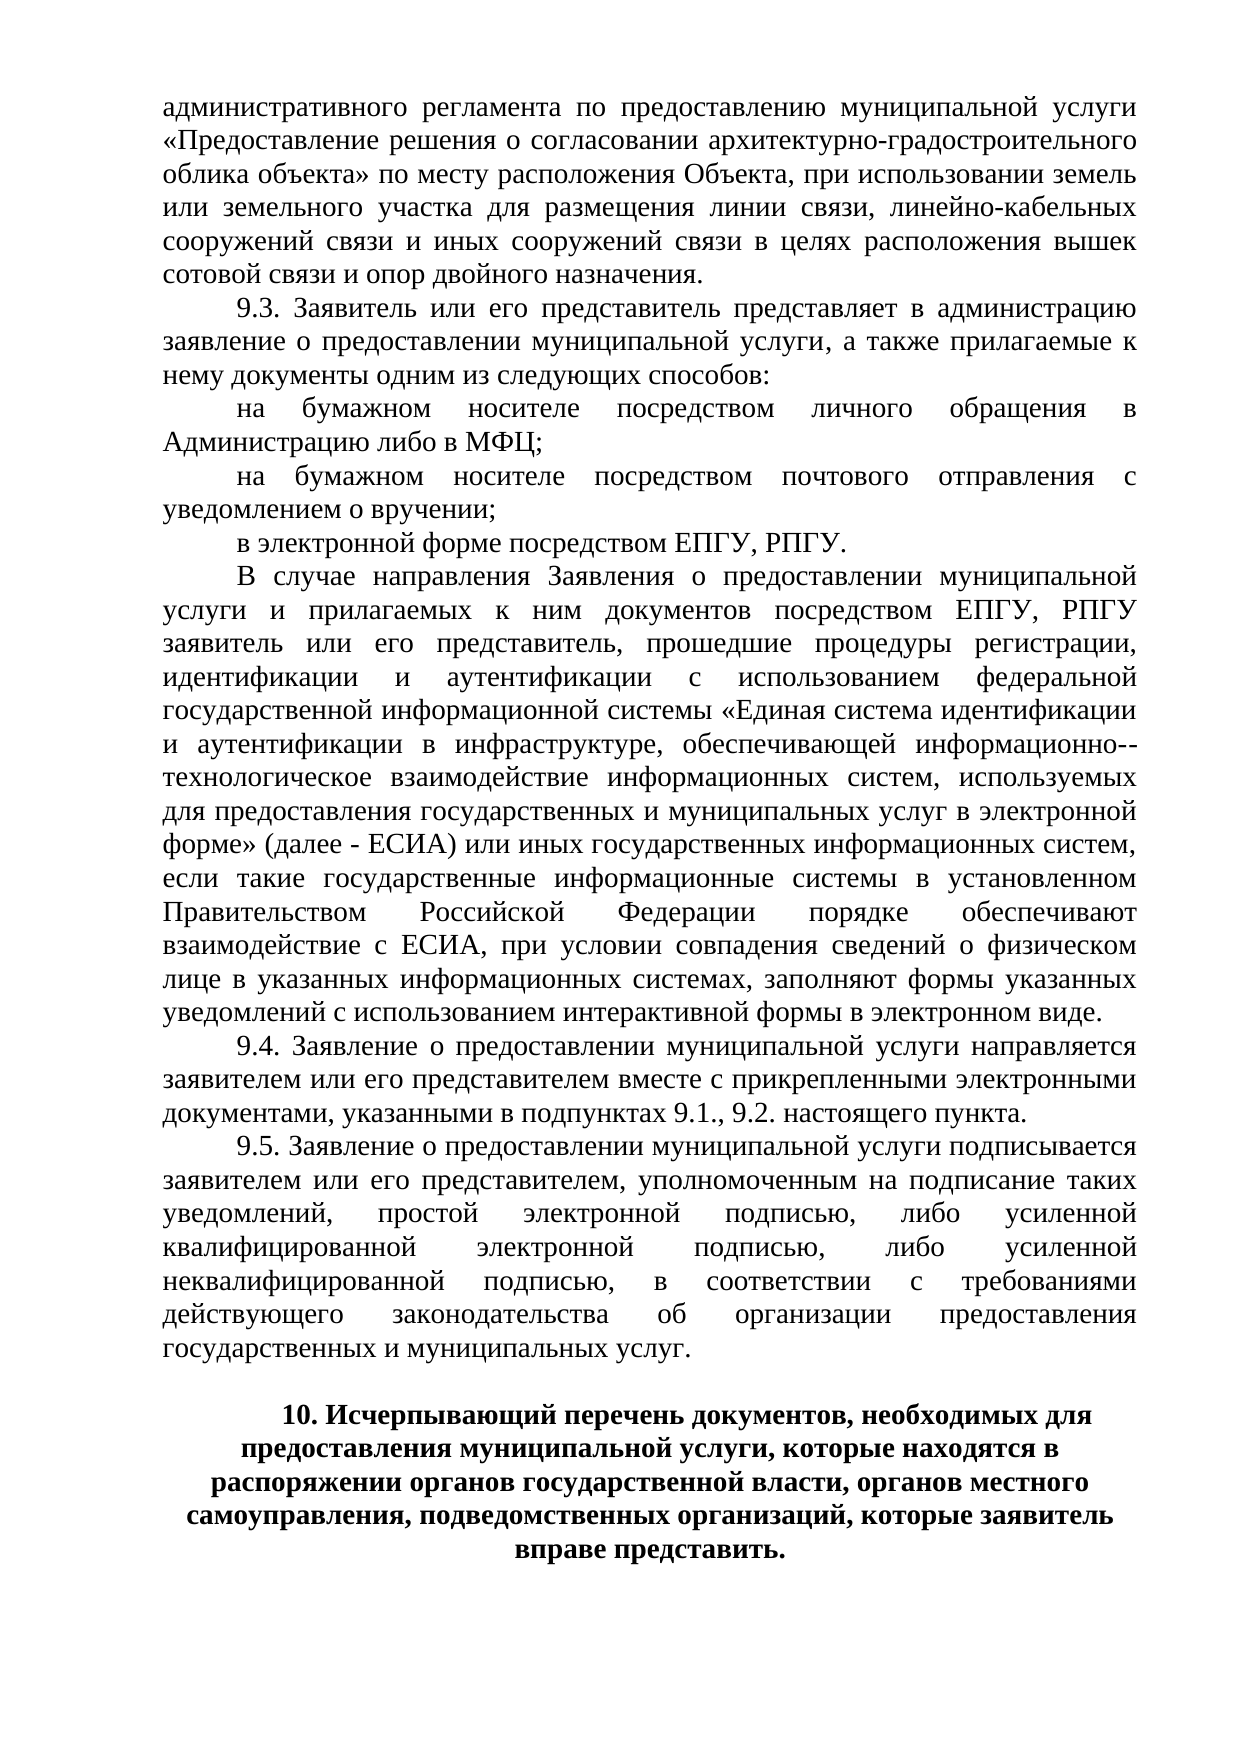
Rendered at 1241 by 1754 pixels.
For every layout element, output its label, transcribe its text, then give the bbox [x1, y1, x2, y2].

text на бумажном носителе посредством личного обращения в Администрацию либо в МФЦ; [162, 391, 1138, 458]
text 9.4. Заявление о предоставлении муниципальной услуги направляется заявителем или его представителем вместе с прикрепленными электронными документами, указанными в подпунктах 9.1., 9.2. настоящего пункта. [162, 1028, 1138, 1128]
text 9.3. Заявитель или его представитель представляет в администрацию заявление о предоставлении муниципальной услуги, а также прилагаемые к нему документы одним из следующих способов: [162, 290, 1138, 391]
text 9.5. Заявление о предоставлении муниципальной услуги подписывается заявителем или его представителем, уполномоченным на подписание таких уведомлений, простой электронной подписью, либо усиленной квалифицированной электронной подписью, либо усиленной неквалифицированной подписью, в соответствии с требованиями действующего законодательства об организации предоставления государственных и муниципальных услуг. [162, 1128, 1138, 1363]
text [162, 89, 1138, 290]
text в электронной форме посредством ЕПГУ, РПГУ. [162, 525, 1138, 558]
text 10. Исчерпывающий перечень документов, необходимых для предоставления муниципальной услуги, которые находятся в распоряжении органов государственной власти, органов местного самоуправления, подведомственных организаций, которые заявитель вправе представить. [162, 1397, 1138, 1564]
text на бумажном носителе посредством почтового отправления с уведомлением о вручении; [162, 458, 1138, 525]
text В случае направления Заявления о предоставлении муниципальной услуги и прилагаемых к ним документов посредством ЕПГУ, РПГУ заявитель или его представитель, прошедшие процедуры регистрации, идентификации и аутентификации с использованием федеральной государственной информационной системы «Единая система идентификации и аутентификации в инфраструктуре, обеспечивающей информационно-технологическое взаимодействие информационных систем, используемых для предоставления государственных и муниципальных услуг в электронной форме» (далее - ЕСИА) или иных государственных информационных систем, если такие государственные информационные системы в установленном Правительством Российской Федерации порядке обеспечивают взаимодействие с ЕСИА, при условии совпадения сведений о физическом лице в указанных информационных системах, заполняют формы указанных уведомлений с использованием интерактивной формы в электронном виде. [162, 558, 1138, 1028]
